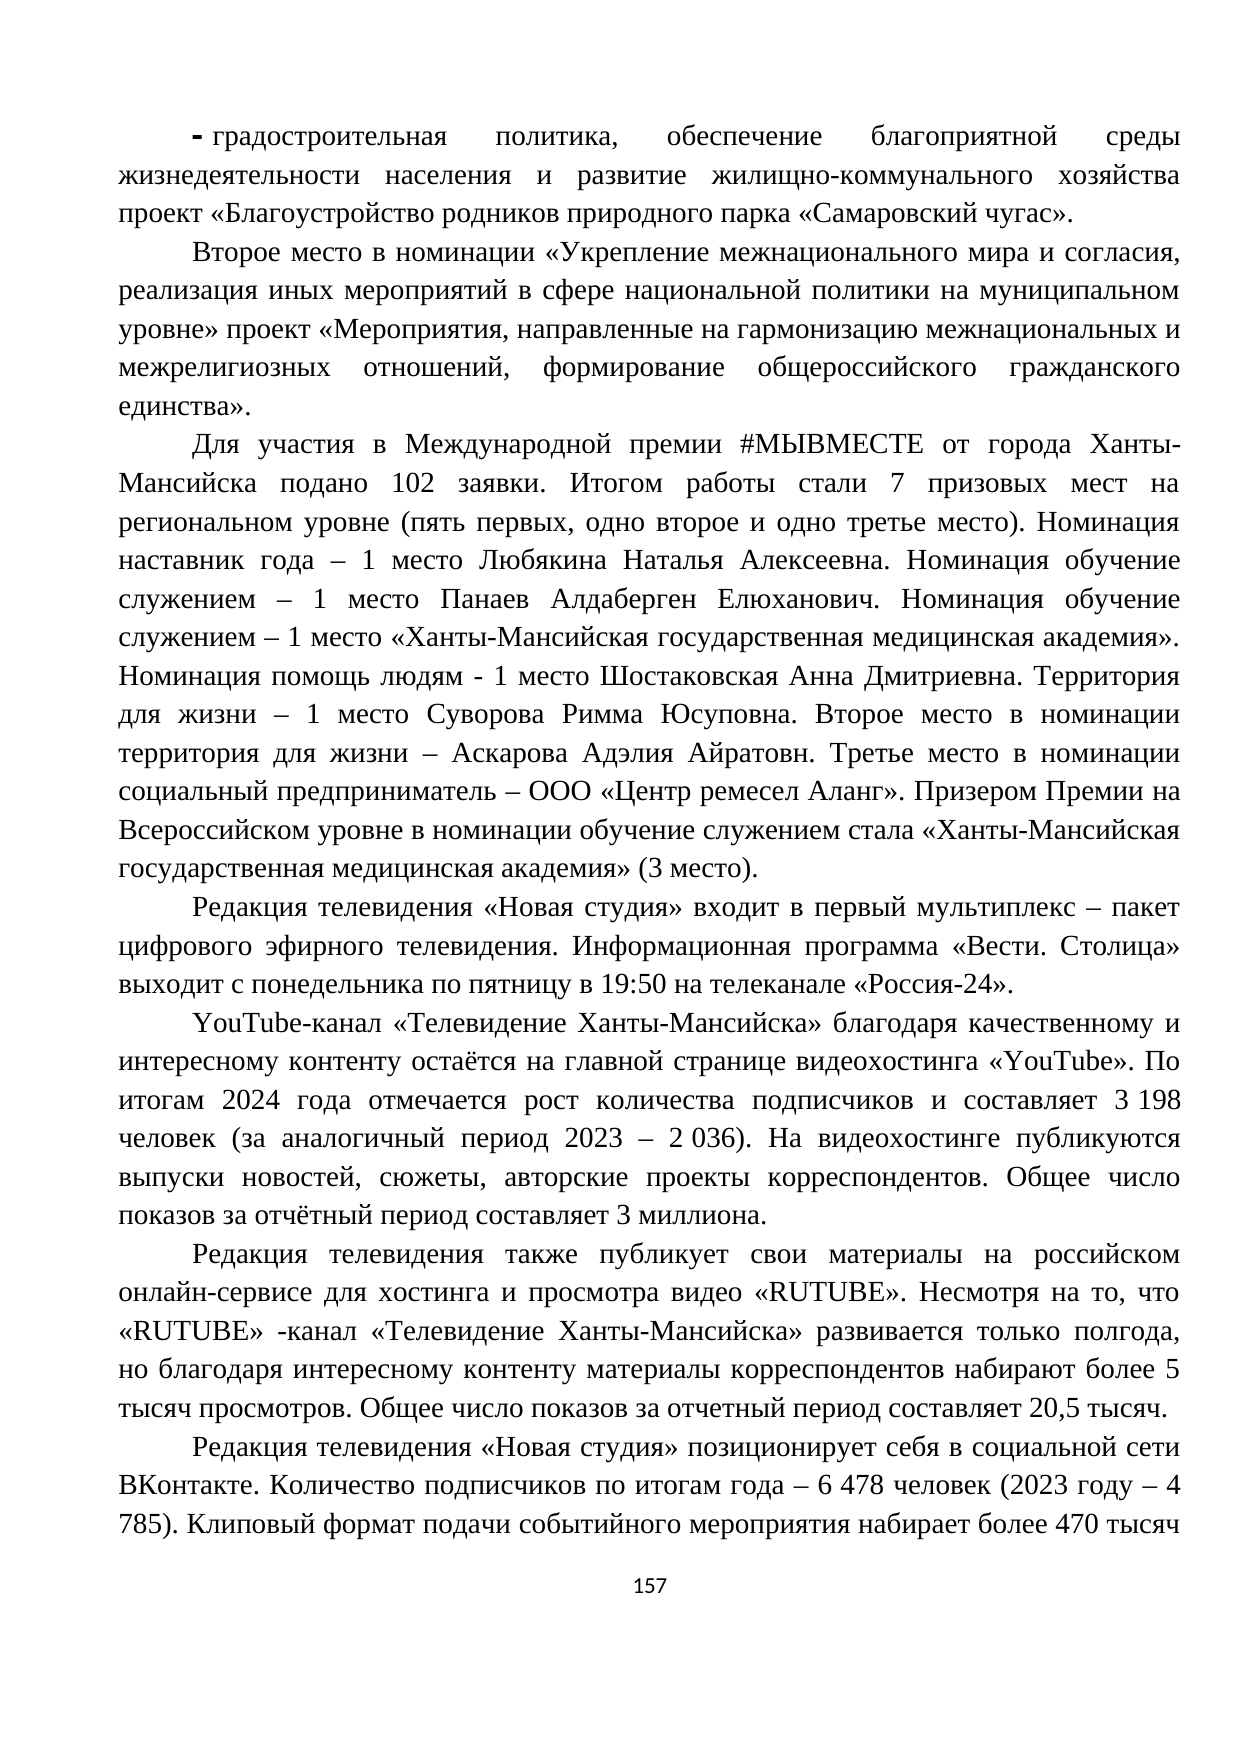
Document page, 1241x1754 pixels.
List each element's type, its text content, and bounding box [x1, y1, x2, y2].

list градостроительная политика, обеспечение благоприятной среды жизнедеятельности населения и развитие жилищно-коммунального хозяйства проект «Благоустройство родников природного парка «Самаровский чугас». [118, 118, 1181, 229]
text Редакция телевидения также публикует свои материалы на российском онлайн-сервисе для хостинга и просмотра видео «RUTUBE». Несмотря на то, что «RUTUBE» -канал «Телевидение Ханты-Мансийска» развивается только полгода, но благодаря интересному контенту материалы корреспондентов набирают более 5 тысяч просмотров. Общее число показов за отчетный период составляет 20,5 тысяч. [118, 1236, 1181, 1424]
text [118, 1429, 1181, 1539]
text Второе место в номинации «Укрепление межнационального мира и согласия, реализация иных мероприятий в сфере национальной политики на муниципальном уровне» проект «Мероприятия, направленные на гармонизацию межнациональных и межрелигиозных отношений, формирование общероссийского гражданского единства». [118, 234, 1181, 422]
text Для участия в Международной премии #МЫВМЕСТЕ от города Ханты-Мансийска подано 102 заявки. Итогом работы стали 7 призовых мест на региональном уровне (пять первых, одно второе и одно третье место). Номинация наставник года – 1 место Любякина Наталья Алексеевна. Номинация обучение служением – 1 место Панаев Алдаберген Елюханович. Номинация обучение служением – 1 место «Ханты-Мансийская государственная медицинская академия». Номинация помощь людям - 1 место Шостаковская Анна Дмитриевна. Территория для жизни – 1 место Суворова Римма Юсуповна. Второе место в номинации территория для жизни – Аскарова Адэлия Айратовн. Третье место в номинации социальный предприниматель – ООО «Центр ремесел Аланг». Призером Премии на Всероссийском уровне в номинации обучение служением стала «Ханты-Мансийская государственная медицинская академия» (3 место). [118, 427, 1181, 884]
text Редакция телевидения «Новая студия» входит в первый мультиплекс – пакет цифрового эфирного телевидения. Информационная программа «Вести. Столица» выходит с понедельника по пятницу в 19:50 на телеканале «Россия-24». [118, 889, 1181, 1000]
text YouTube-канал «Телевидение Ханты-Мансийска» благодаря качественному и интересному контенту остаётся на главной странице видеохостинга «YouTube». По итогам 2024 года отмечается рост количества подписчиков и составляет 3 198 человек (за аналогичный период 2023 – 2 036). На видеохостинге публикуются выпуски новостей, сюжеты, авторские проекты корреспондентов. Общее число показов за отчётный период составляет 3 миллиона. [118, 1005, 1181, 1231]
